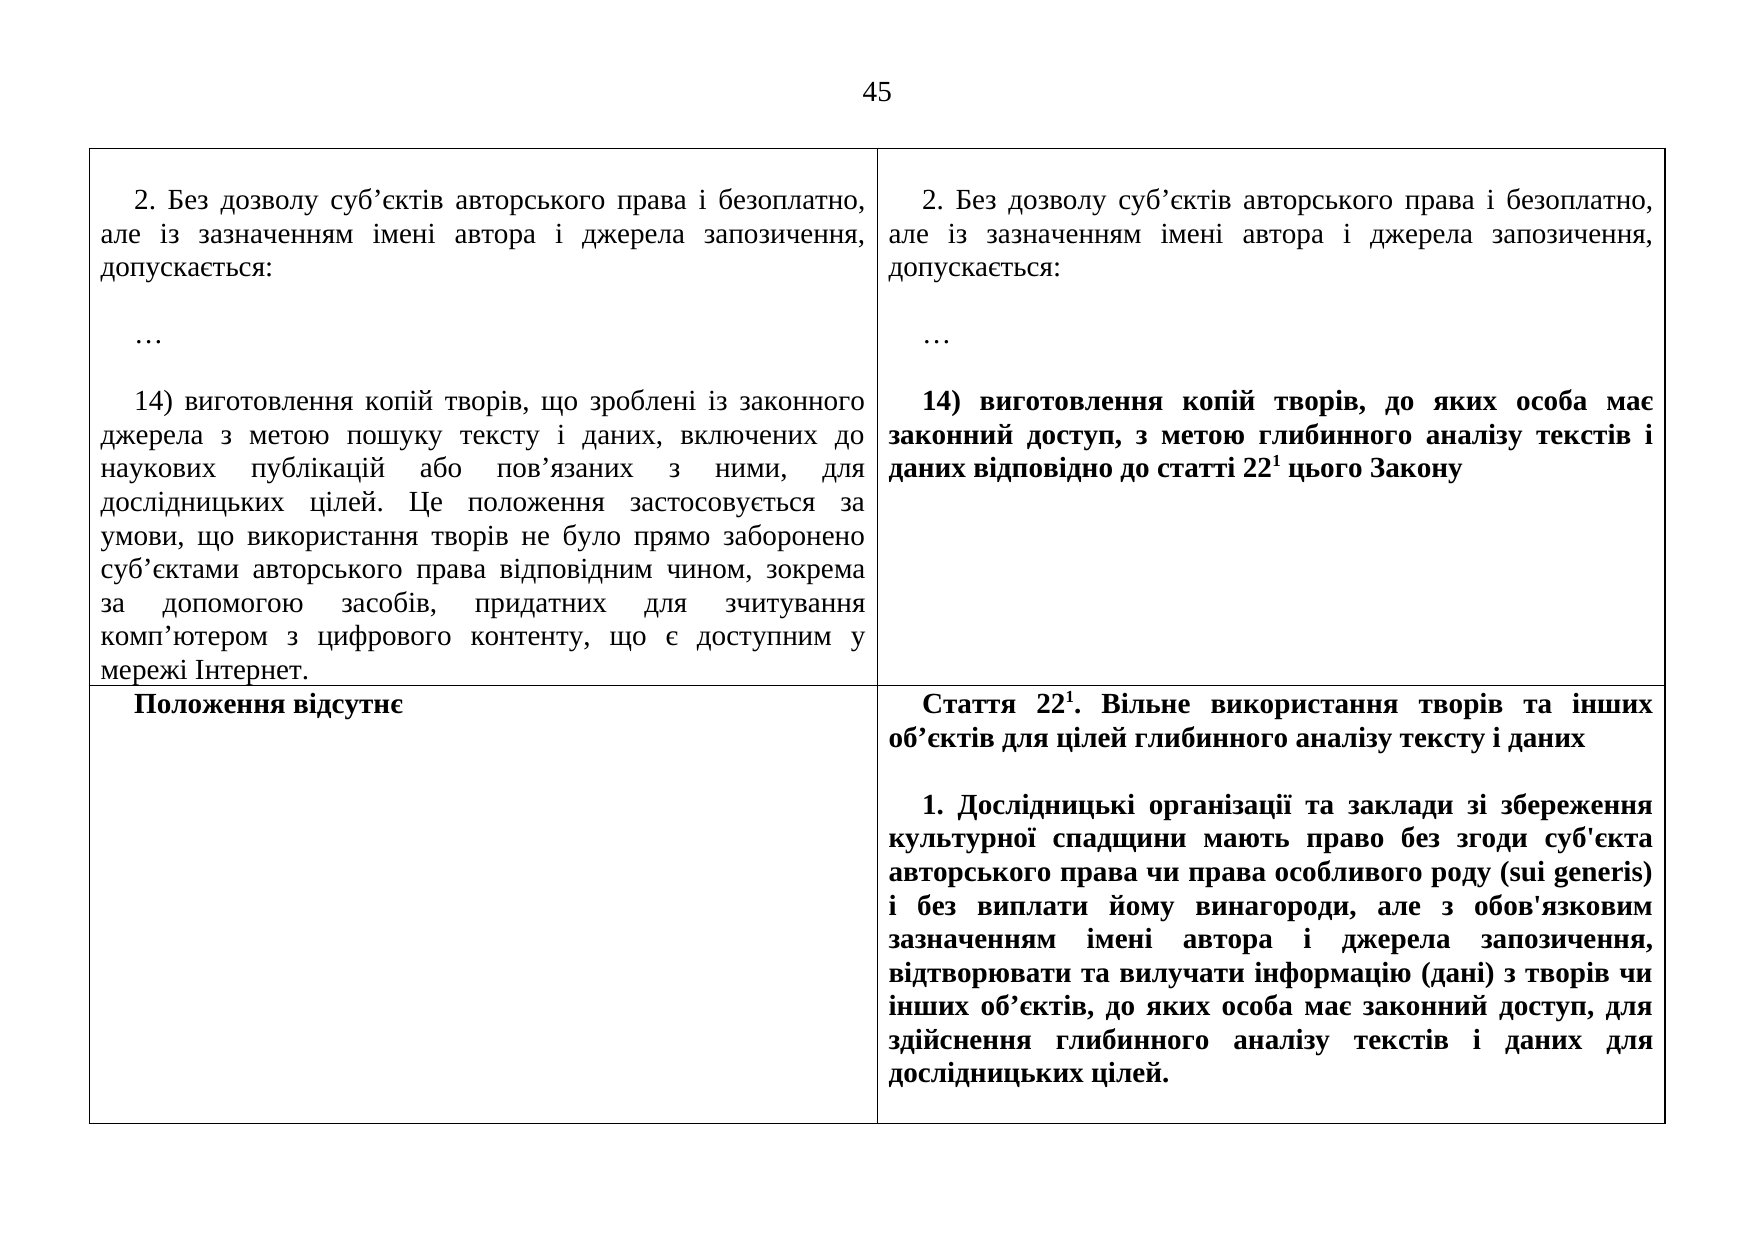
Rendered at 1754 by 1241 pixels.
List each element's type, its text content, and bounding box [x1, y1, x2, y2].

table_cell Положення відсутнє [90, 686, 877, 1122]
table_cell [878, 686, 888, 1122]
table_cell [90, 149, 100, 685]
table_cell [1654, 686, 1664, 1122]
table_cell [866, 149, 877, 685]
